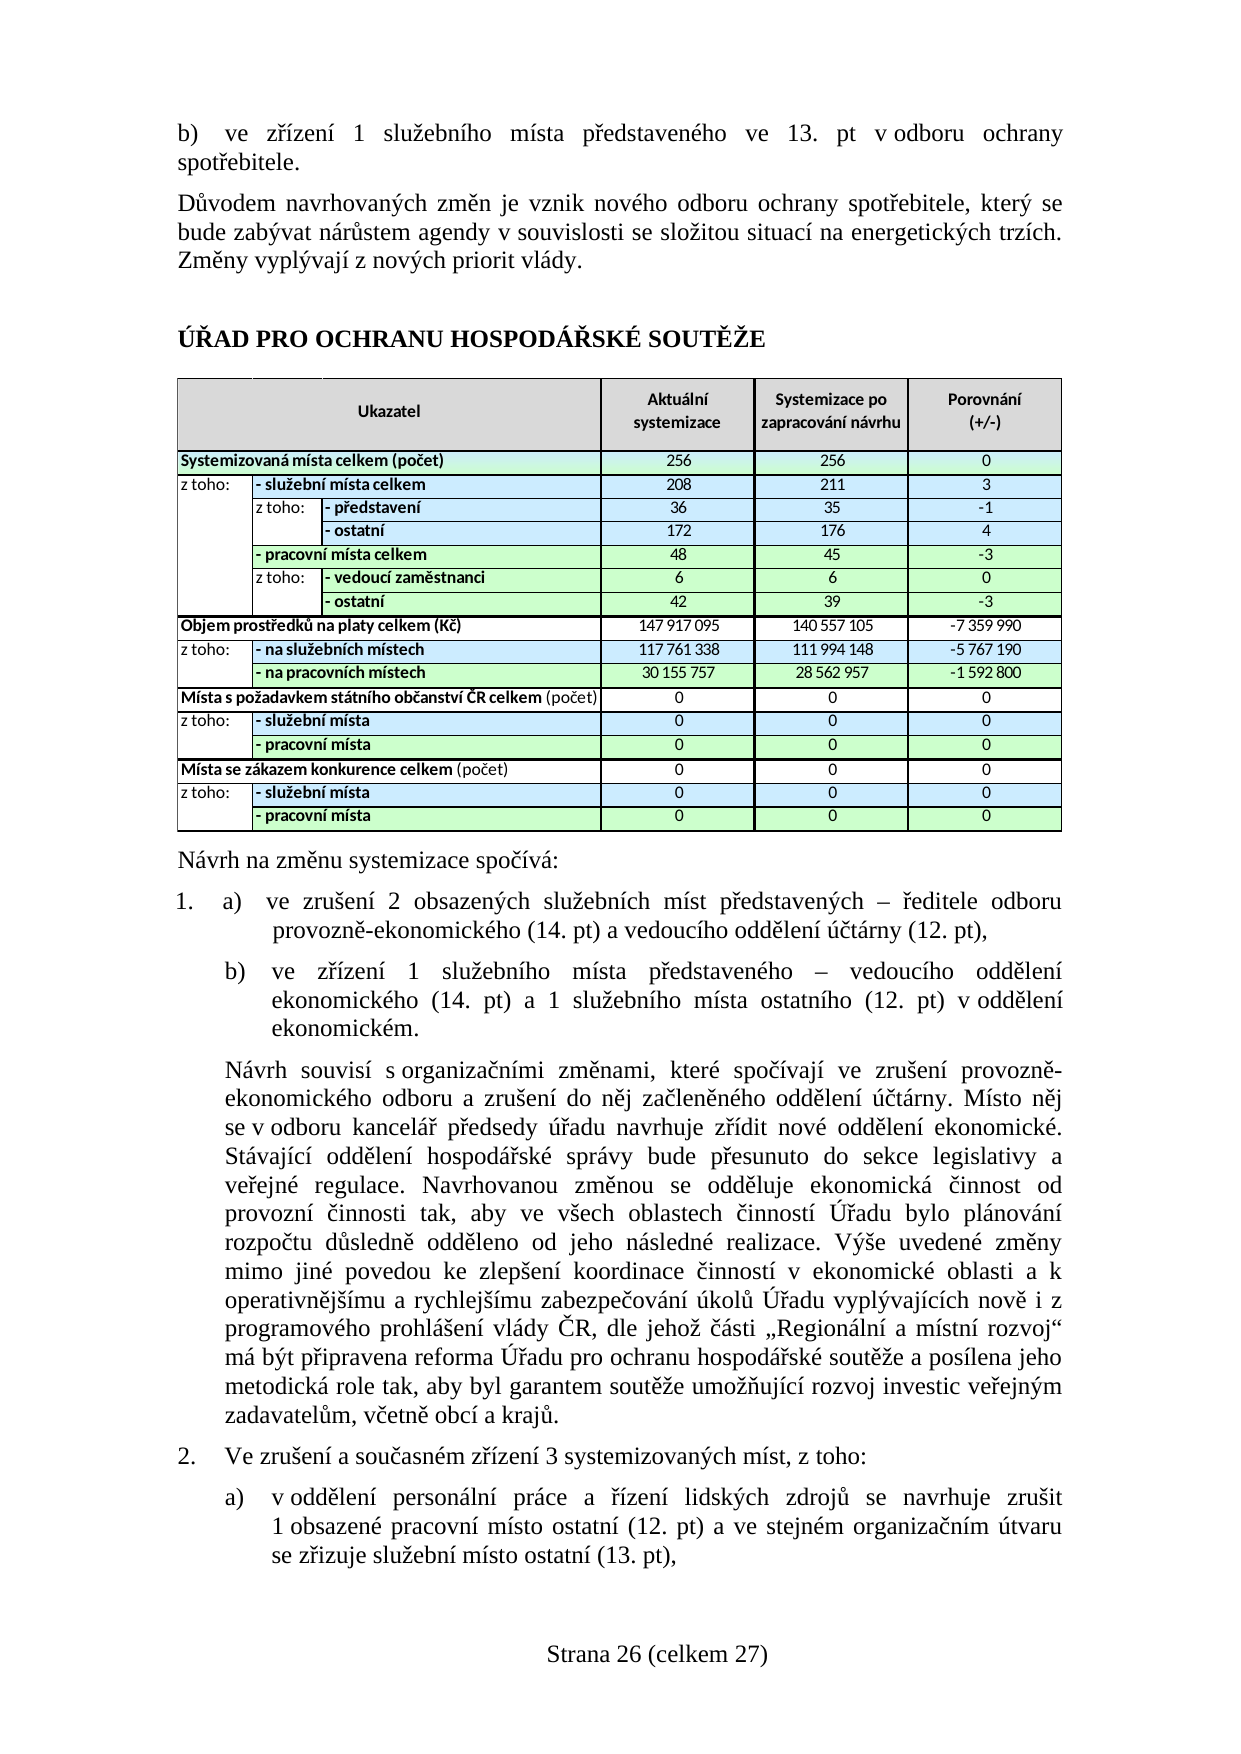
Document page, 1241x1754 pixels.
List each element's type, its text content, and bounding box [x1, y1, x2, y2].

text Návrh souvisí s organizačními změnami, které spočívají ve zrušení provozně-ekonomického odboru a zrušení do něj začleněného oddělení účtárny. Místo něj se v odboru kancelář předsedy úřadu navrhuje zřídit nové oddělení ekonomické. Stávající oddělení hospodářské správy bude přesunuto do sekce legislativy a veřejné regulace. Navrhovanou změnou se odděluje ekonomická činnost od provozní činnosti tak, aby ve všech oblastech činností Úřadu bylo plánování rozpočtu důsledně odděleno od jeho následné realizace. Výše uvedené změny mimo jiné povedou ke zlepšení koordinace činností v ekonomické oblasti a k operativnějšímu a rychlejšímu zabezpečování úkolů Úřadu vyplývajících nově i z programového prohlášení vlády ČR, dle jehož části „Regionální a místní rozvoj“ má být připravena reforma Úřadu pro ochranu hospodářské soutěže a posílena jeho metodická role tak, aby byl garantem soutěže umožňující rozvoj investic veřejným zadavatelům, včetně obcí a krajů. [224, 1055, 1063, 1428]
text Důvodem navrhovaných změn je vznik nového odboru ochrany spotřebitele, který se bude zabývat nárůstem agendy v souvislosti se složitou situací na energetických trzích. Změny vyplývají z nových priorit vlády. [177, 188, 1063, 274]
text a) v oddělení personální práce a řízení lidských zdrojů se navrhuje zrušit 1 obsazené pracovní místo ostatní (12. pt) a ve stejném organizačním útvaru se zřizuje služební místo ostatní (13. pt), [224, 1482, 1063, 1568]
text b) ve zřízení 1 služebního místa představeného – vedoucího oddělení ekonomického (14. pt) a 1 služebního místa ostatního (12. pt) v oddělení ekonomickém. [224, 956, 1063, 1042]
text Návrh na změnu systemizace spočívá: [177, 845, 1063, 873]
text Úřad pro ochranu hospodářské soutěže [177, 324, 1063, 353]
text b) ve zřízení 1 služebního místa představeného ve 13. pt v odboru ochrany spotřebitele. [177, 118, 1063, 176]
text 2. Ve zrušení a současném zřízení 3 systemizovaných míst, z toho: [177, 1441, 1063, 1470]
text 1. a) ve zrušení 2 obsazených služebních míst představených – ředitele odboru provozně-ekonomického (14. pt) a vedoucího oddělení účtárny (12. pt), [175, 886, 1063, 943]
